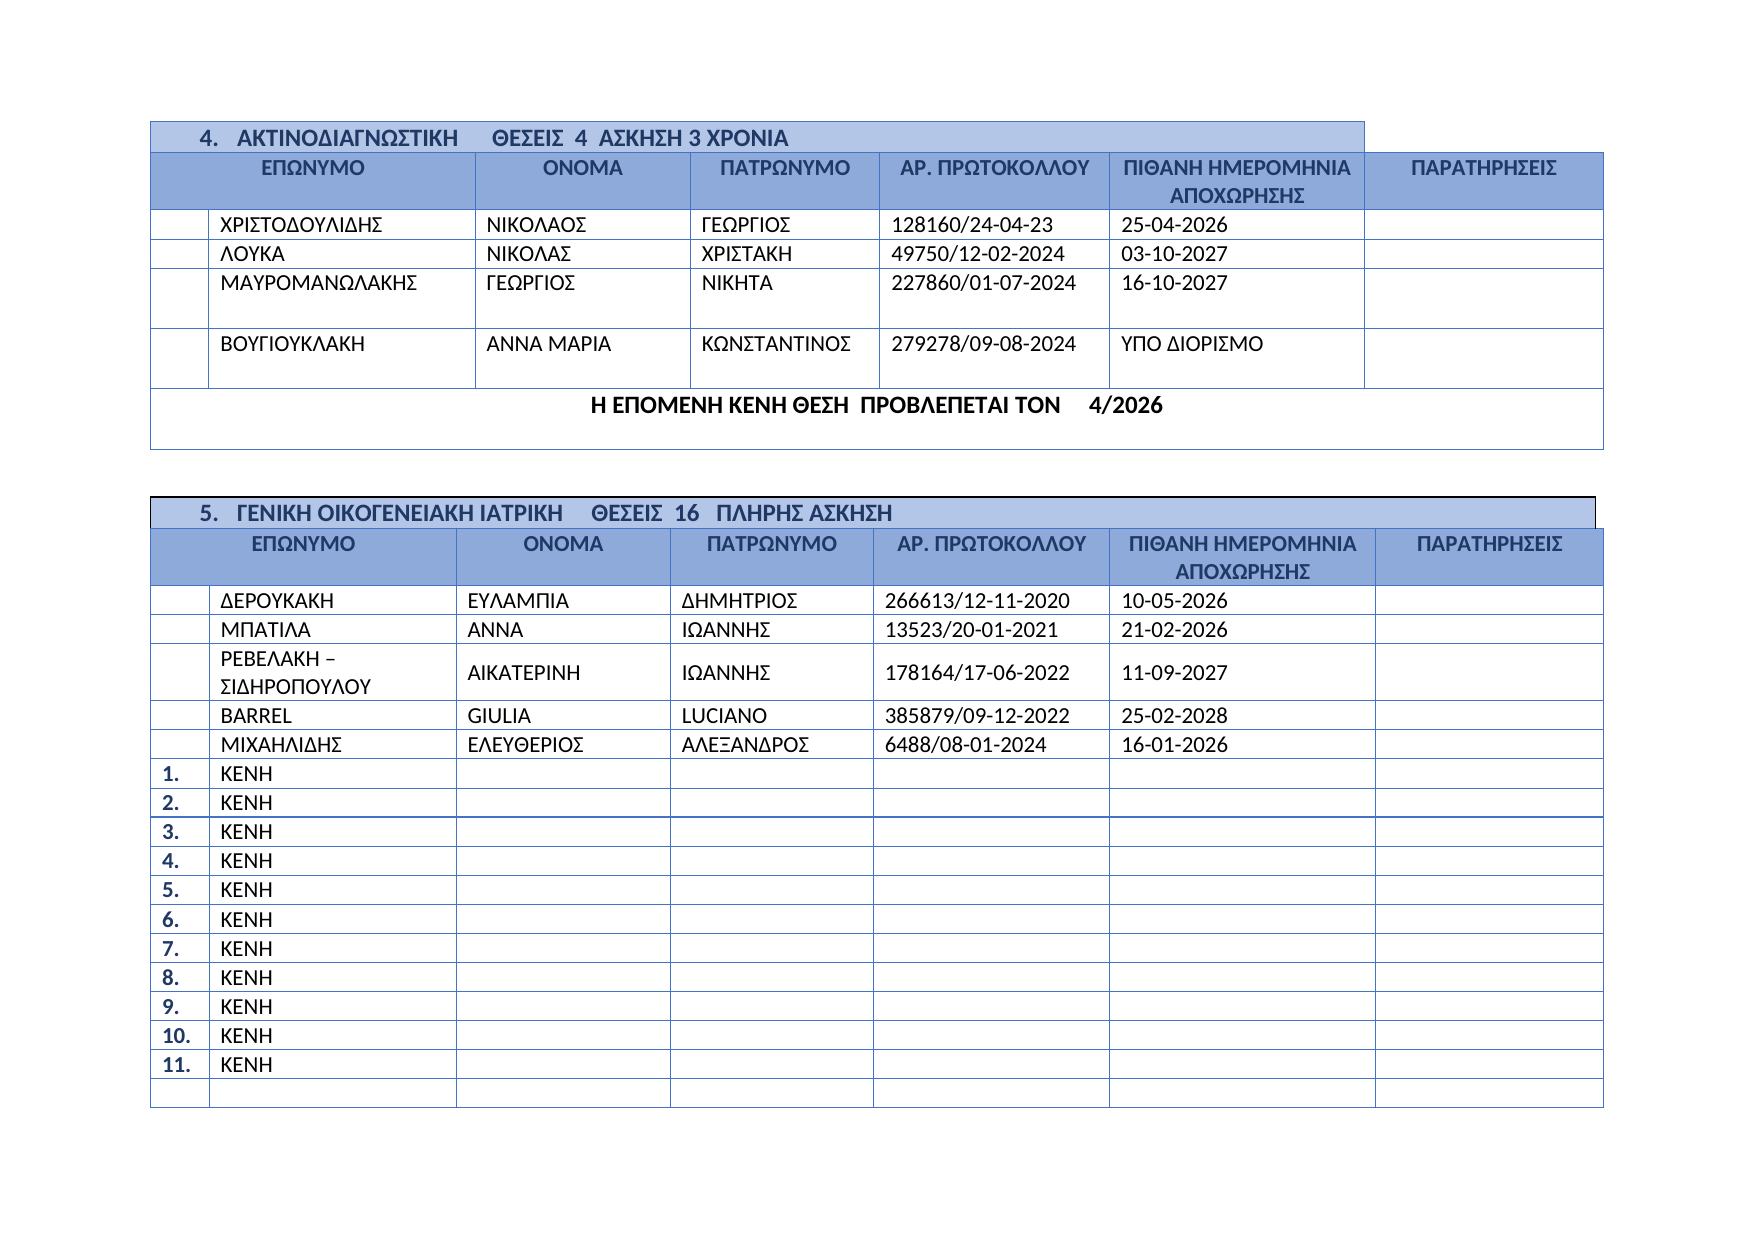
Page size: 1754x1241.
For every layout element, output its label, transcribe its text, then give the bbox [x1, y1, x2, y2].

table_cell 13523/20-01-2021 [874, 615, 1109, 643]
table_cell 7. [151, 934, 209, 962]
table_cell [1376, 847, 1603, 874]
table_cell ΠΑΡΑΤΗΡΗΣΕΙΣ [1376, 529, 1603, 585]
table_cell 279278/09-08-2024 [880, 329, 1109, 388]
table_cell [1376, 730, 1603, 758]
table_cell 16-01-2026 [1110, 730, 1375, 758]
table_cell [457, 905, 670, 933]
table_cell ΑΡ. ΠΡΩΤΟΚΟΛΛΟΥ [874, 529, 1109, 585]
table_cell [151, 329, 208, 388]
table_cell [1110, 1021, 1375, 1049]
table_cell [457, 992, 670, 1020]
table_cell [1376, 586, 1603, 614]
table_cell 11. [151, 1050, 209, 1078]
table_cell 49750/12-02-2024 [880, 240, 1109, 267]
table_cell [1376, 1079, 1603, 1107]
table_cell 2. [151, 789, 209, 816]
table_cell [874, 1050, 1109, 1078]
table_cell [1110, 963, 1375, 991]
table_cell [671, 1079, 873, 1107]
table_cell [671, 1050, 873, 1078]
table_cell [1376, 1021, 1603, 1049]
table_cell ΠΙΘΑΝΗ ΗΜΕΡΟΜΗΝΙΑ ΑΠΟΧΩΡΗΣΗΣ [1110, 529, 1375, 585]
table_cell ΚΕΝΗ [210, 963, 456, 991]
table_cell [874, 934, 1109, 962]
table_cell ΚΕΝΗ [210, 1050, 456, 1078]
table_cell 10-05-2026 [1110, 586, 1375, 614]
table_cell [1110, 818, 1375, 846]
table_cell LUCIANO [671, 701, 873, 729]
table_cell [1110, 789, 1375, 816]
table_cell [1365, 329, 1603, 388]
table_cell ΙΩΑΝΝΗΣ [671, 615, 873, 643]
table_cell [671, 759, 873, 787]
table_cell ΚΕΝΗ [210, 934, 456, 962]
table_cell Η ΕΠΟΜΕΝΗ ΚΕΝΗ ΘΕΣΗ ΠΡΟΒΛΕΠΕΤΑΙ ΤΟΝ 4/2026 [151, 389, 1603, 448]
table_cell [1376, 934, 1603, 962]
table_cell [1110, 934, 1375, 962]
table_cell ΟΝΟΜΑ [476, 153, 690, 209]
table_cell ΡΕΒΕΛΑΚΗ – ΣΙΔΗΡΟΠΟΥΛΟΥ [210, 644, 456, 700]
table_cell [151, 730, 209, 758]
table_cell ΒΟΥΓΙΟΥΚΛΑΚΗ [209, 329, 475, 388]
table_cell [457, 1079, 670, 1107]
table_cell [1110, 992, 1375, 1020]
table_cell ΔΕΡΟΥΚΑΚΗ [210, 586, 456, 614]
table_cell 16-10-2027 [1110, 269, 1364, 328]
table_cell 10. [151, 1021, 209, 1049]
table_cell [874, 1079, 1109, 1107]
table_cell [151, 240, 208, 267]
table_cell ΑΛΕΞΑΝΔΡΟΣ [671, 730, 873, 758]
table_cell ΝΙΚΗΤΑ [691, 269, 879, 328]
table_cell 227860/01-07-2024 [880, 269, 1109, 328]
table_cell ΚΕΝΗ [210, 759, 456, 787]
table_cell ΑΝΝΑ [457, 615, 670, 643]
table_cell ΝΙΚΟΛΑΣ [476, 240, 690, 267]
table_cell ΧΡΙΣΤΟΔΟΥΛΙΔΗΣ [209, 210, 475, 238]
table_cell [1376, 615, 1603, 643]
table_cell [874, 818, 1109, 846]
table_cell ΚΕΝΗ [210, 818, 456, 846]
table_cell ΕΥΛΑΜΠΙΑ [457, 586, 670, 614]
table_cell ΚΕΝΗ [210, 905, 456, 933]
table_cell 9. [151, 992, 209, 1020]
table_cell ΑΝΝΑ ΜΑΡΙΑ [476, 329, 690, 388]
table_cell ΚΕΝΗ [210, 1021, 456, 1049]
table_cell 21-02-2026 [1110, 615, 1375, 643]
table_cell [1110, 1079, 1375, 1107]
table_cell [1110, 759, 1375, 787]
table_cell [457, 1021, 670, 1049]
table_cell [1365, 269, 1603, 328]
table_cell [671, 934, 873, 962]
table_cell [671, 847, 873, 874]
table_cell ΛΟΥΚΑ [209, 240, 475, 267]
table_cell [1365, 240, 1603, 267]
table_cell [151, 701, 209, 729]
table_cell [1110, 847, 1375, 874]
table_cell 5. [151, 876, 209, 904]
table_header ΑΚΤΙΝΟΔΙΑΓΝΩΣΤΙΚΗ ΘΕΣΕΙΣ 4 ΑΣΚΗΣΗ 3 ΧΡΟΝΙΑ [151, 122, 1364, 152]
table_cell [1110, 905, 1375, 933]
table_cell 1. [151, 759, 209, 787]
table_cell [874, 992, 1109, 1020]
table_cell ΝΙΚΟΛΑΟΣ [476, 210, 690, 238]
table_cell ΚΩΝΣΤΑΝΤΙΝΟΣ [691, 329, 879, 388]
table_cell 25-04-2026 [1110, 210, 1364, 238]
table_cell [1376, 644, 1603, 700]
table_cell ΜΠΑΤΙΛΑ [210, 615, 456, 643]
table_cell 8. [151, 963, 209, 991]
table_cell ΑΡ. ΠΡΩΤΟΚΟΛΛΟΥ [880, 153, 1109, 209]
table_cell ΧΡΙΣΤΑΚΗ [691, 240, 879, 267]
table_cell [457, 1050, 670, 1078]
table_cell [151, 269, 208, 328]
table_cell ΜΑΥΡΟΜΑΝΩΛΑΚΗΣ [209, 269, 475, 328]
table_cell [671, 1021, 873, 1049]
table_cell 6488/08-01-2024 [874, 730, 1109, 758]
table_cell [151, 586, 209, 614]
table_header ΓΕΝΙΚΗ ΟΙΚΟΓΕΝΕΙΑΚΗ ΙΑΤΡΙΚΗ ΘΕΣΕΙΣ 16 ΠΛΗΡΗΣ ΑΣΚΗΣΗ [151, 498, 1595, 528]
table_cell ΕΛΕΥΘΕΡΙΟΣ [457, 730, 670, 758]
table_cell [671, 992, 873, 1020]
table_cell 385879/09-12-2022 [874, 701, 1109, 729]
table_cell [1376, 789, 1603, 816]
table_cell [457, 876, 670, 904]
table_cell ΠΑΤΡΩΝΥΜΟ [671, 529, 873, 585]
table_cell [1365, 210, 1603, 238]
table_cell ΚΕΝΗ [210, 789, 456, 816]
table_cell ΓΕΩΡΓΙΟΣ [476, 269, 690, 328]
table_cell [671, 963, 873, 991]
table_cell 11-09-2027 [1110, 644, 1375, 700]
table_cell [874, 847, 1109, 874]
table_cell [874, 963, 1109, 991]
table_cell [151, 1079, 209, 1107]
table_cell [457, 847, 670, 874]
table_cell [1376, 759, 1603, 787]
table_cell [210, 1079, 456, 1107]
table_cell ΚΕΝΗ [210, 992, 456, 1020]
table_cell [457, 934, 670, 962]
table_cell ΙΩΑΝΝΗΣ [671, 644, 873, 700]
table_cell 03-10-2027 [1110, 240, 1364, 267]
table_cell [671, 789, 873, 816]
table_cell 3. [151, 818, 209, 846]
table_cell [151, 210, 208, 238]
table_cell [1376, 992, 1603, 1020]
table_cell [457, 818, 670, 846]
table_cell [1376, 963, 1603, 991]
table_cell [1376, 1050, 1603, 1078]
table_cell ΔΗΜΗΤΡΙΟΣ [671, 586, 873, 614]
table_cell [1376, 818, 1603, 846]
table_cell [457, 963, 670, 991]
table_cell BARREL [210, 701, 456, 729]
table_cell ΠΙΘΑΝΗ ΗΜΕΡΟΜΗΝΙΑ ΑΠΟΧΩΡΗΣΗΣ [1110, 153, 1364, 209]
table_cell [1376, 701, 1603, 729]
table_cell ΕΠΩΝΥΜΟ [151, 153, 475, 209]
table_cell [671, 876, 873, 904]
table_cell [457, 759, 670, 787]
table_cell 128160/24-04-23 [880, 210, 1109, 238]
table_cell ΚΕΝΗ [210, 876, 456, 904]
table_cell ΓΕΩΡΓΙΟΣ [691, 210, 879, 238]
table_cell ΚΕΝΗ [210, 847, 456, 874]
table_cell ΑΙΚΑΤΕΡΙΝΗ [457, 644, 670, 700]
table_cell ΟΝΟΜΑ [457, 529, 670, 585]
table_cell [874, 1021, 1109, 1049]
table_cell 178164/17-06-2022 [874, 644, 1109, 700]
table_cell 25-02-2028 [1110, 701, 1375, 729]
table_cell [1376, 876, 1603, 904]
table_cell 266613/12-11-2020 [874, 586, 1109, 614]
table_cell [671, 818, 873, 846]
table_cell [874, 876, 1109, 904]
table_cell [457, 789, 670, 816]
table_cell [1376, 905, 1603, 933]
table_cell GIULIA [457, 701, 670, 729]
table_cell [151, 615, 209, 643]
table_cell ΥΠΟ ΔΙΟΡΙΣΜΟ [1110, 329, 1364, 388]
table_cell ΠΑΤΡΩΝΥΜΟ [691, 153, 879, 209]
table_cell ΜΙΧΑΗΛΙΔΗΣ [210, 730, 456, 758]
table_cell [671, 905, 873, 933]
table_cell 4. [151, 847, 209, 874]
table_cell [874, 789, 1109, 816]
table_cell [1110, 876, 1375, 904]
table_cell [874, 905, 1109, 933]
table_cell [1110, 1050, 1375, 1078]
table_cell ΕΠΩΝΥΜΟ [151, 529, 456, 585]
table_cell [151, 644, 209, 700]
table_cell [874, 759, 1109, 787]
table_cell 6. [151, 905, 209, 933]
table_cell ΠΑΡΑΤΗΡΗΣΕΙΣ [1365, 153, 1603, 209]
